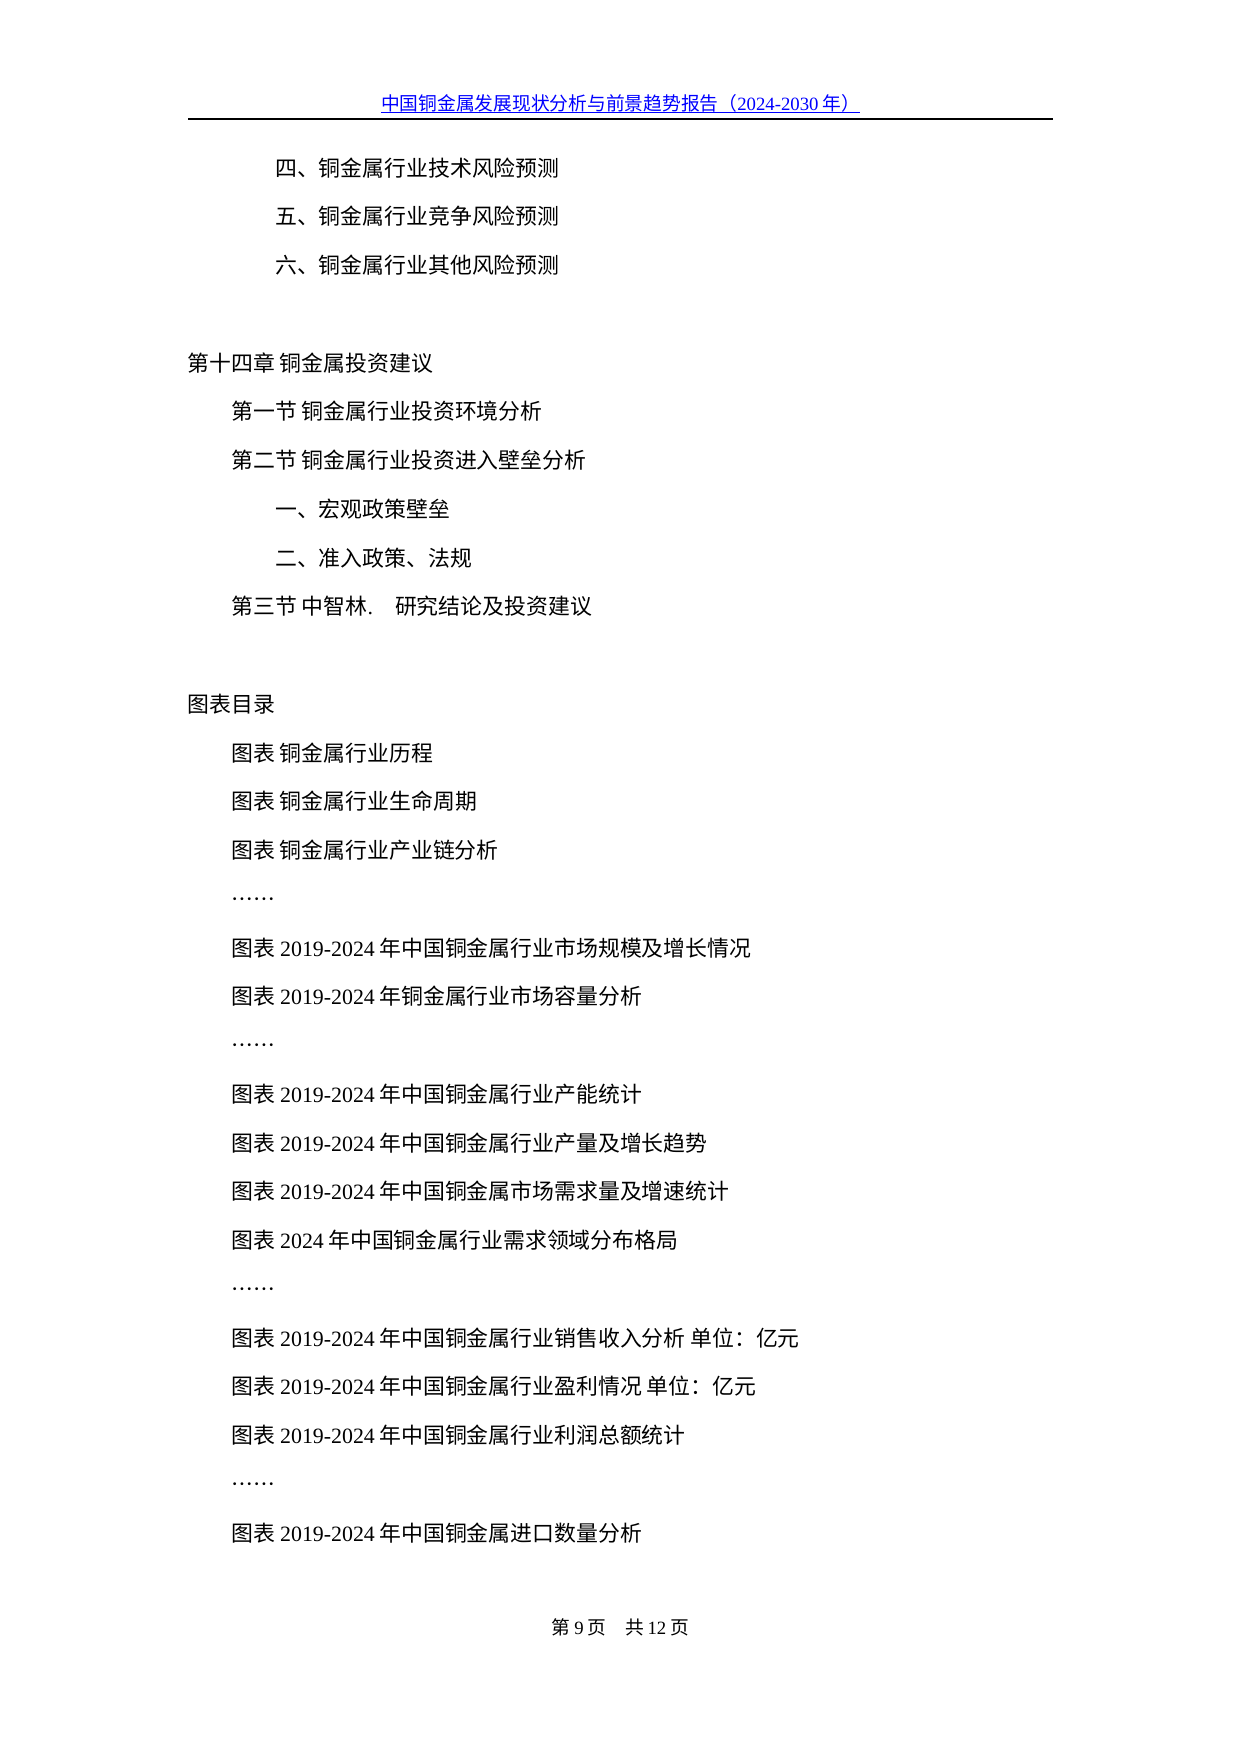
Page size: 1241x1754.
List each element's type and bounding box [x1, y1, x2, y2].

text [187, 150, 1053, 1548]
